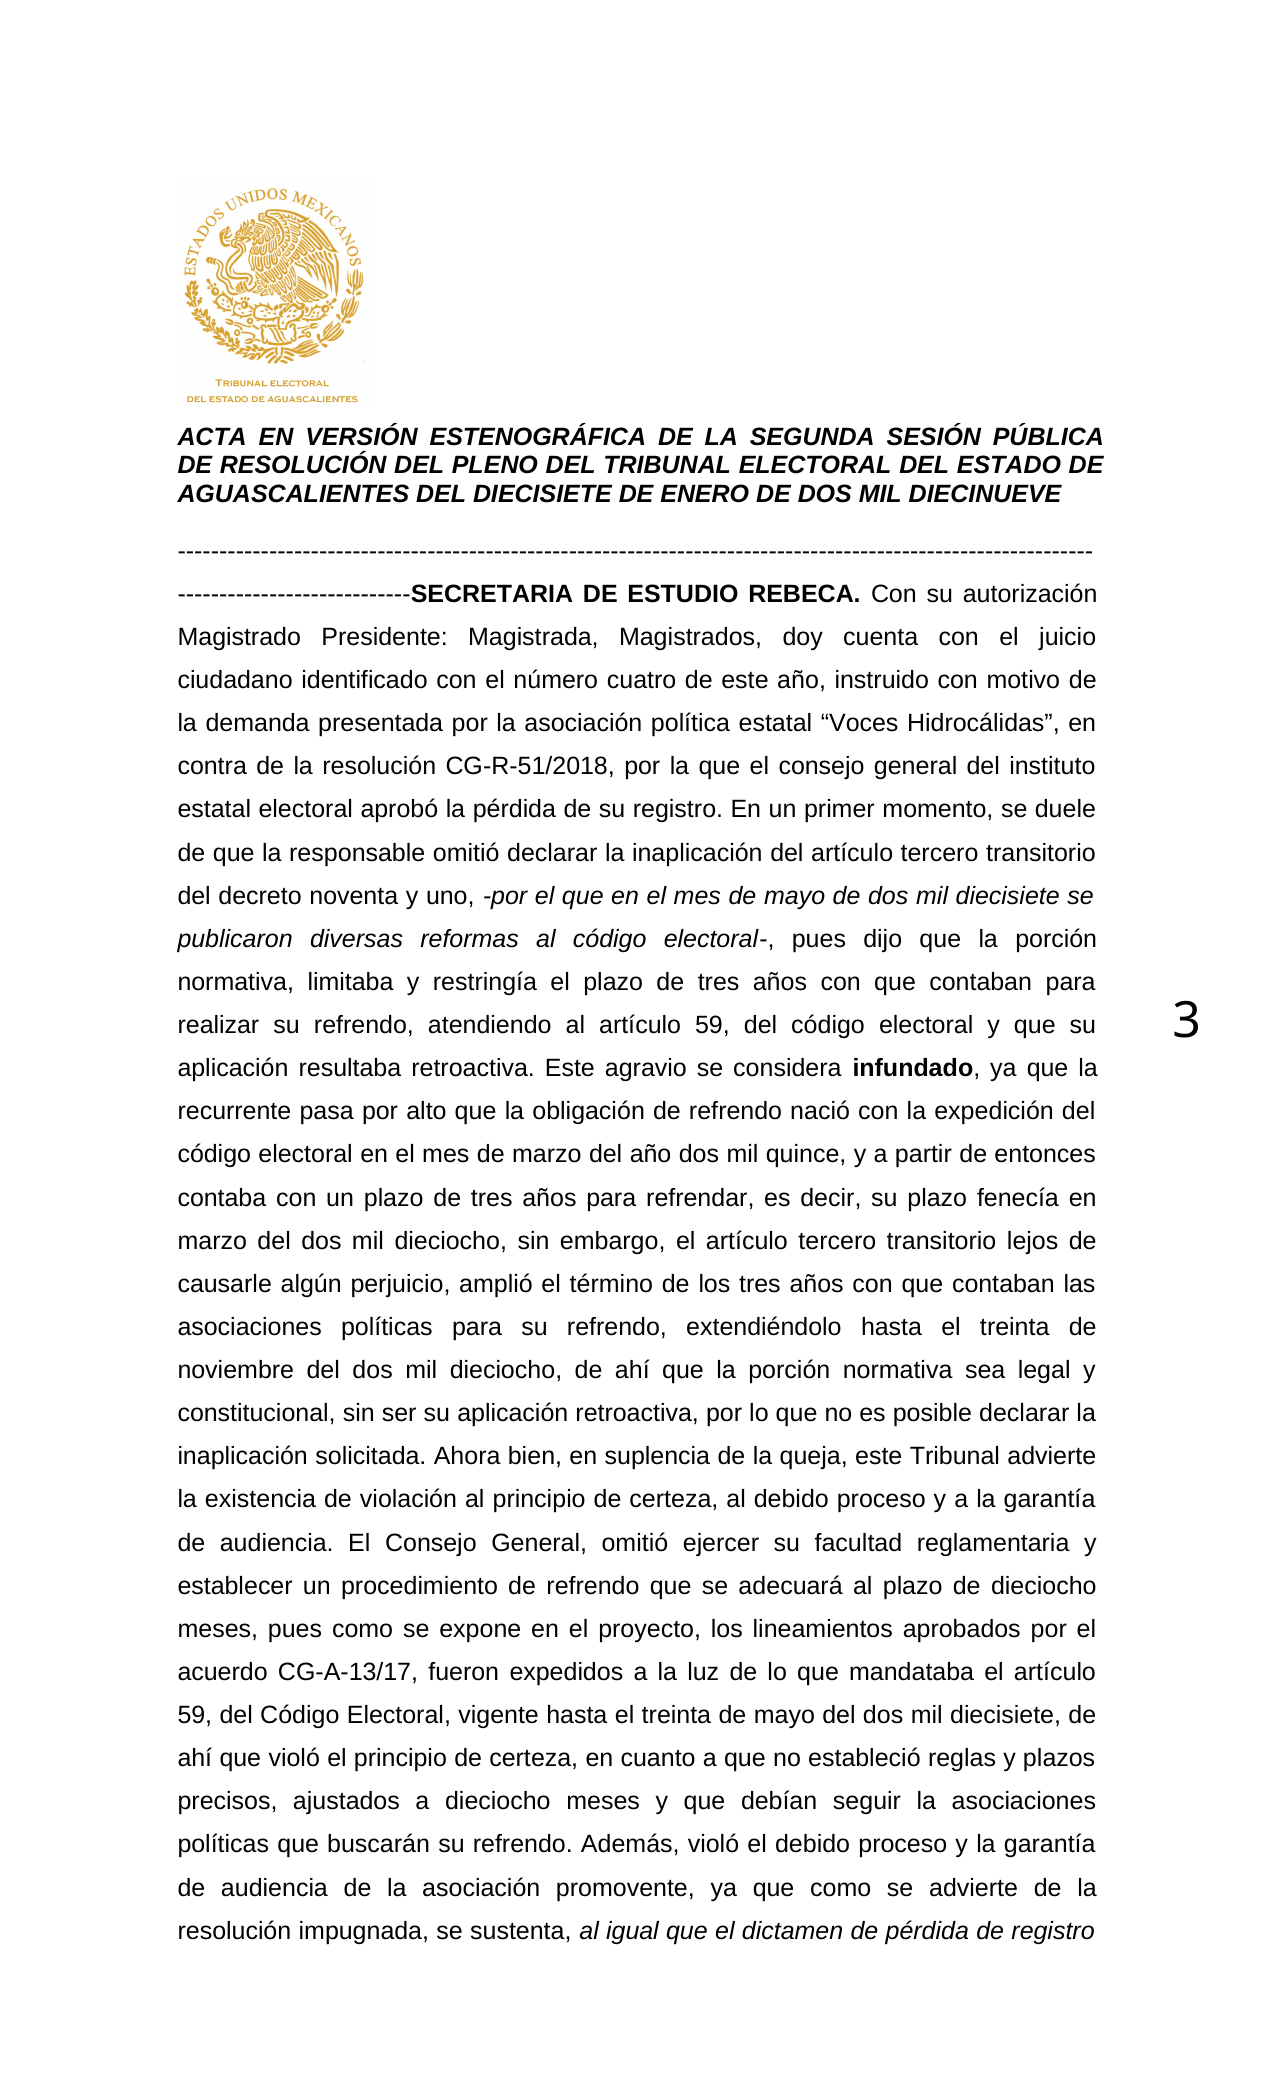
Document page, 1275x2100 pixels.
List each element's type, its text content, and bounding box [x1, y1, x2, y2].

picture [177, 176, 371, 407]
